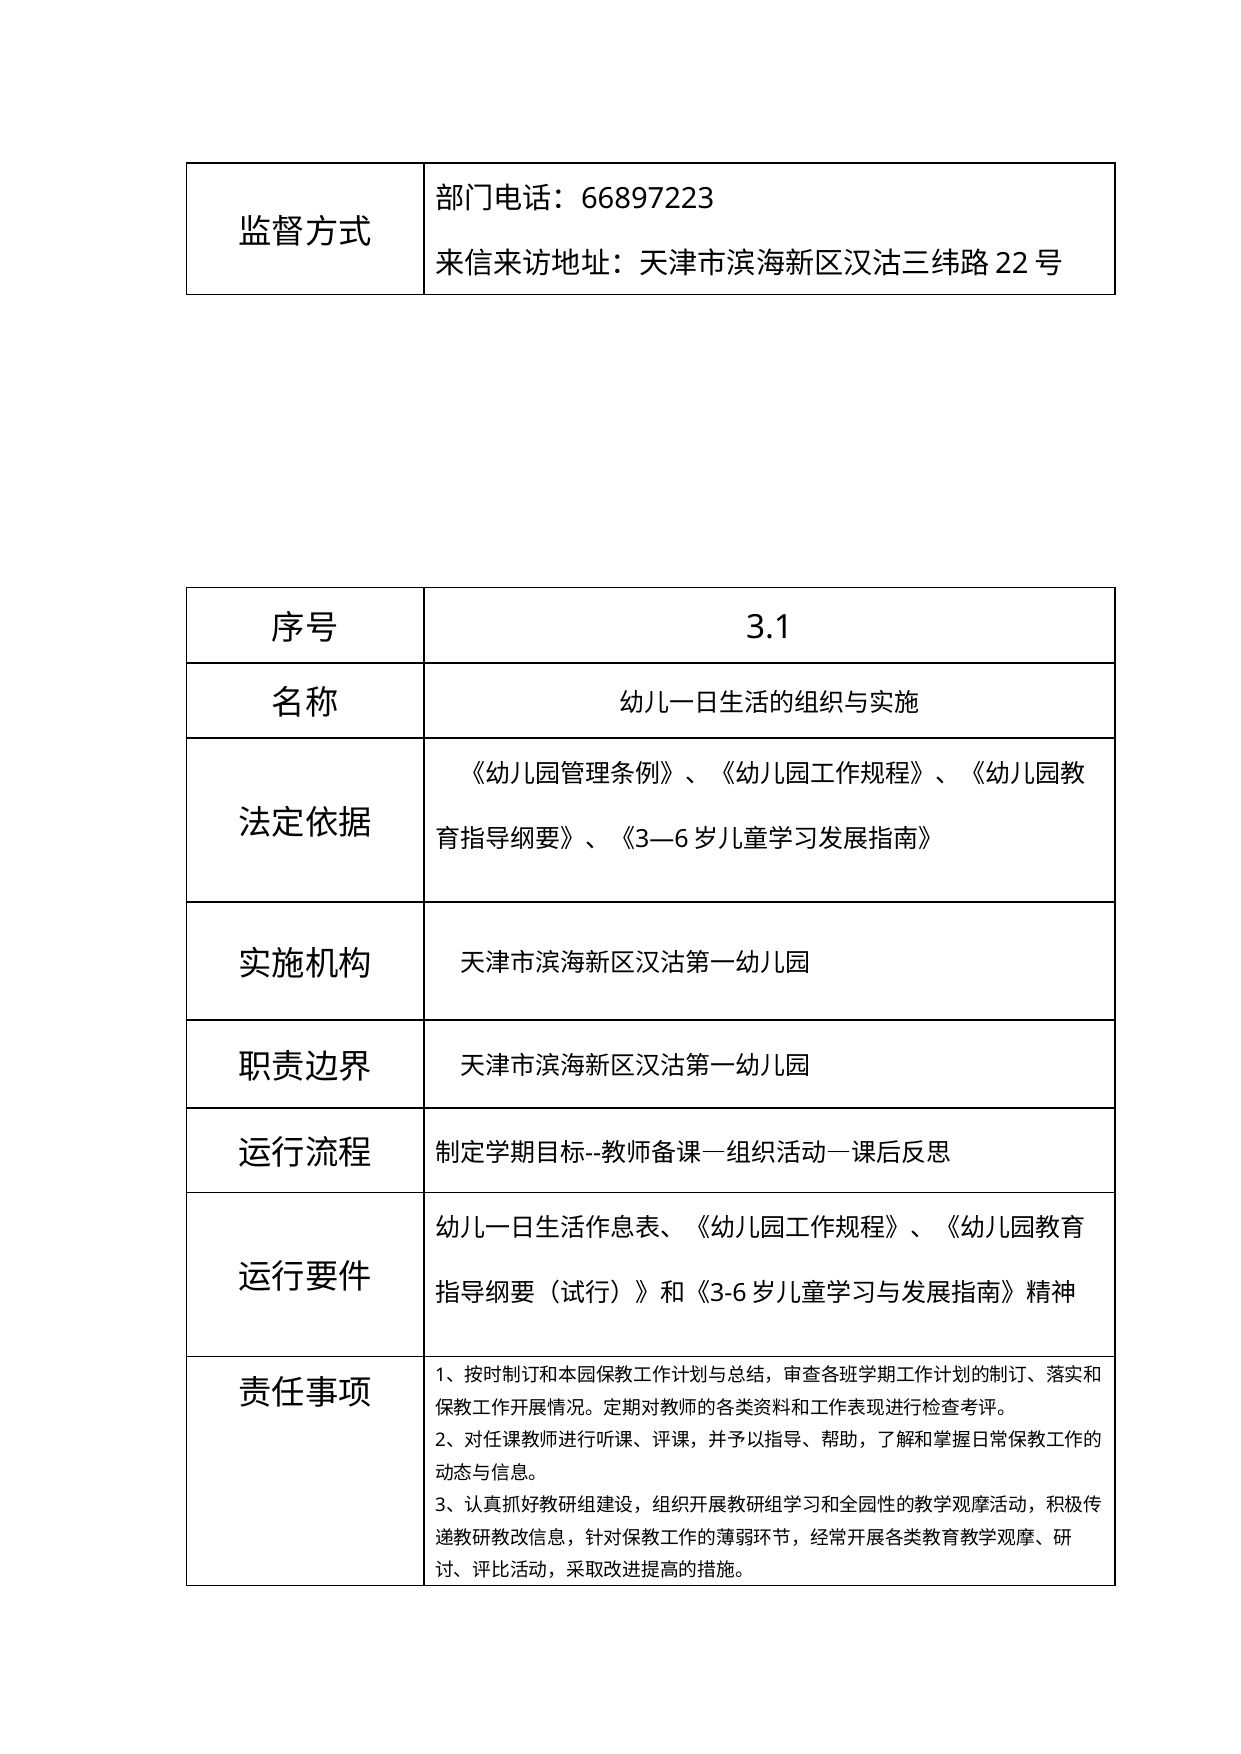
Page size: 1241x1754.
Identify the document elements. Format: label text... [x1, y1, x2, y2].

table_cell 职责边界 [187, 1021, 423, 1107]
table_header 3.1 [425, 588, 1114, 662]
table_cell 幼儿一日生活作息表、《幼儿园工作规程》、《幼儿园教育指导纲要（试行）》和《3-6岁儿童学习与发展指南》精神 [425, 1193, 1114, 1356]
table_cell 监督方式 [187, 164, 423, 293]
table_cell 责任事项 [187, 1357, 423, 1585]
table_cell 部门电话：66897223 来信来访地址：天津市滨海新区汉沽三纬路22号 [425, 164, 1114, 293]
table_cell 运行流程 [187, 1109, 423, 1192]
table_cell 《幼儿园管理条例》、《幼儿园工作规程》、《幼儿园教育指导纲要》、《3—6岁儿童学习发展指南》 [425, 739, 1114, 901]
table_cell 天津市滨海新区汉沽第一幼儿园 [425, 903, 1114, 1019]
table_cell 法定依据 [187, 739, 423, 901]
table_cell 天津市滨海新区汉沽第一幼儿园 [425, 1021, 1114, 1107]
table_header 序号 [187, 588, 423, 662]
table_cell 实施机构 [187, 903, 423, 1019]
table_cell 制定学期目标--教师备课—组织活动—课后反思 [425, 1109, 1114, 1192]
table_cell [425, 1357, 1114, 1585]
table_cell 幼儿一日生活的组织与实施 [425, 664, 1114, 737]
table_cell 运行要件 [187, 1193, 423, 1356]
table_cell 名称 [187, 664, 423, 737]
